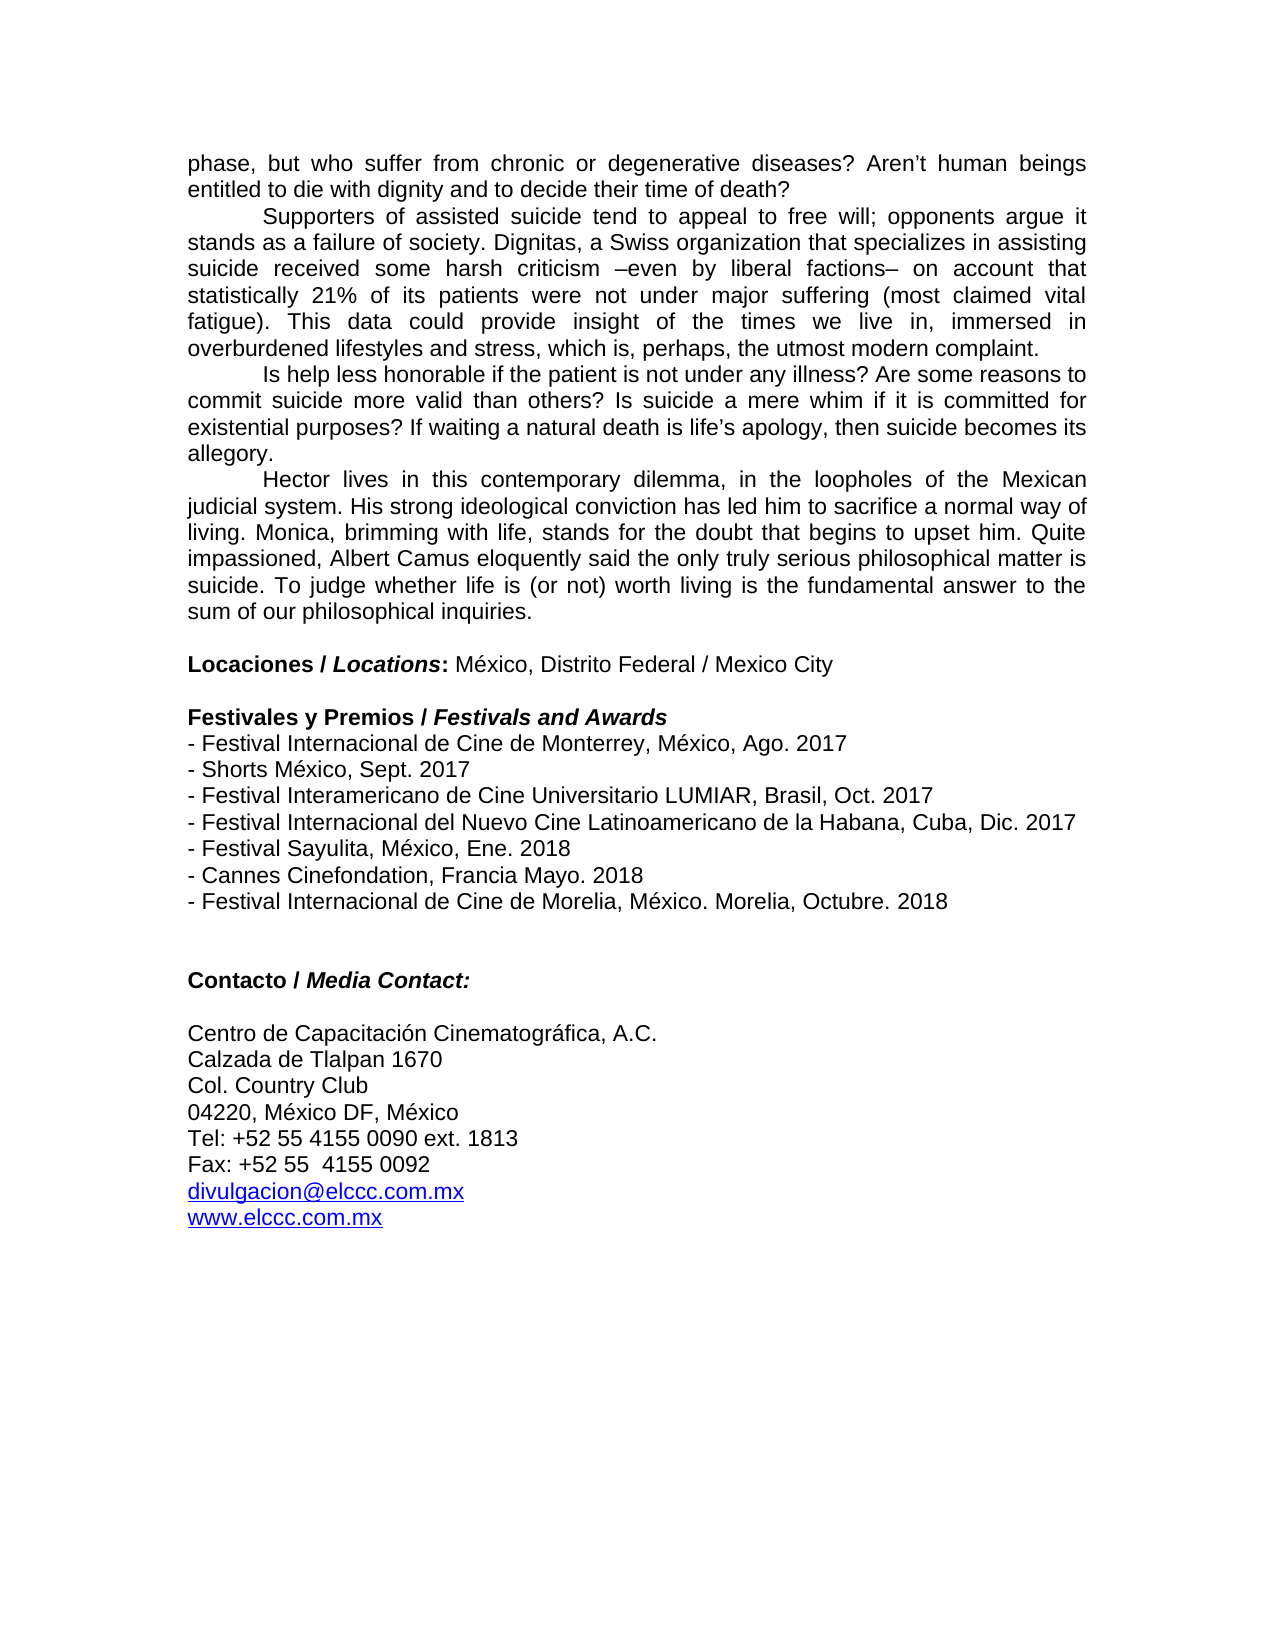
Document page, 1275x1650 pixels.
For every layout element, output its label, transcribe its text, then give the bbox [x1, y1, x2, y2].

text Hector lives in this contemporary dilemma, in the loopholes of the Mexican judicial system. His strong ideological conviction has led him to sacrifice a normal way of living. Monica, brimming with life, stands for the doubt that begins to upset him. Quite impassioned, Albert Camus eloquently said the only truly serious philosophical matter is suicide. To judge whether life is (or not) worth living is the fundamental answer to the sum of our philosophical inquiries. [187, 466, 1087, 624]
text Locaciones / Locations: México, Distrito Federal / Mexico City [187, 651, 1087, 677]
text - Cannes Cinefondation, Francia Mayo. 2018 [187, 862, 1087, 888]
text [187, 150, 1087, 203]
text - Festival Internacional del Nuevo Cine Latinoamericano de la Habana, Cuba, Dic. 2017 [187, 809, 1087, 835]
text Contacto / Media Contact: [187, 967, 1087, 993]
text www.elccc.com.mx [187, 1204, 1087, 1231]
text Supporters of assisted suicide tend to appeal to free will; opponents argue it stands as a failure of society. Dignitas, a Swiss organization that specializes in assisting suicide received some harsh criticism –even by liberal factions– on account that statistically 21% of its patients were not under major suffering (most claimed vital fatigue). This data could provide insight of the times we live in, immersed in overburdened lifestyles and stress, which is, perhaps, the utmost modern complaint. [187, 203, 1087, 361]
text Centro de Capacitación Cinematográfica, A.C. Calzada de Tlalpan 1670 Col. Country Club 04220, México DF, México Tel: +52 55 4155 0090 ext. 1813 Fax: +52 55 4155 0092 divulgacion@elccc.com.mx [187, 1020, 1087, 1204]
text - Shorts México, Sept. 2017 [187, 756, 1087, 782]
text Is help less honorable if the patient is not under any illness? Are some reasons to commit suicide more valid than others? Is suicide a mere whim if it is committed for existential purposes? If waiting a natural death is life’s apology, then suicide becomes its allegory. [187, 361, 1087, 466]
text - Festival Sayulita, México, Ene. 2018 [187, 835, 1087, 862]
text - Festival Internacional de Cine de Monterrey, México, Ago. 2017 [187, 730, 1087, 756]
text Festivales y Premios / Festivals and Awards [187, 703, 1087, 730]
text - Festival Interamericano de Cine Universitario LUMIAR, Brasil, Oct. 2017 [187, 782, 1087, 809]
text - Festival Internacional de Cine de Morelia, México. Morelia, Octubre. 2018 [187, 888, 1087, 914]
